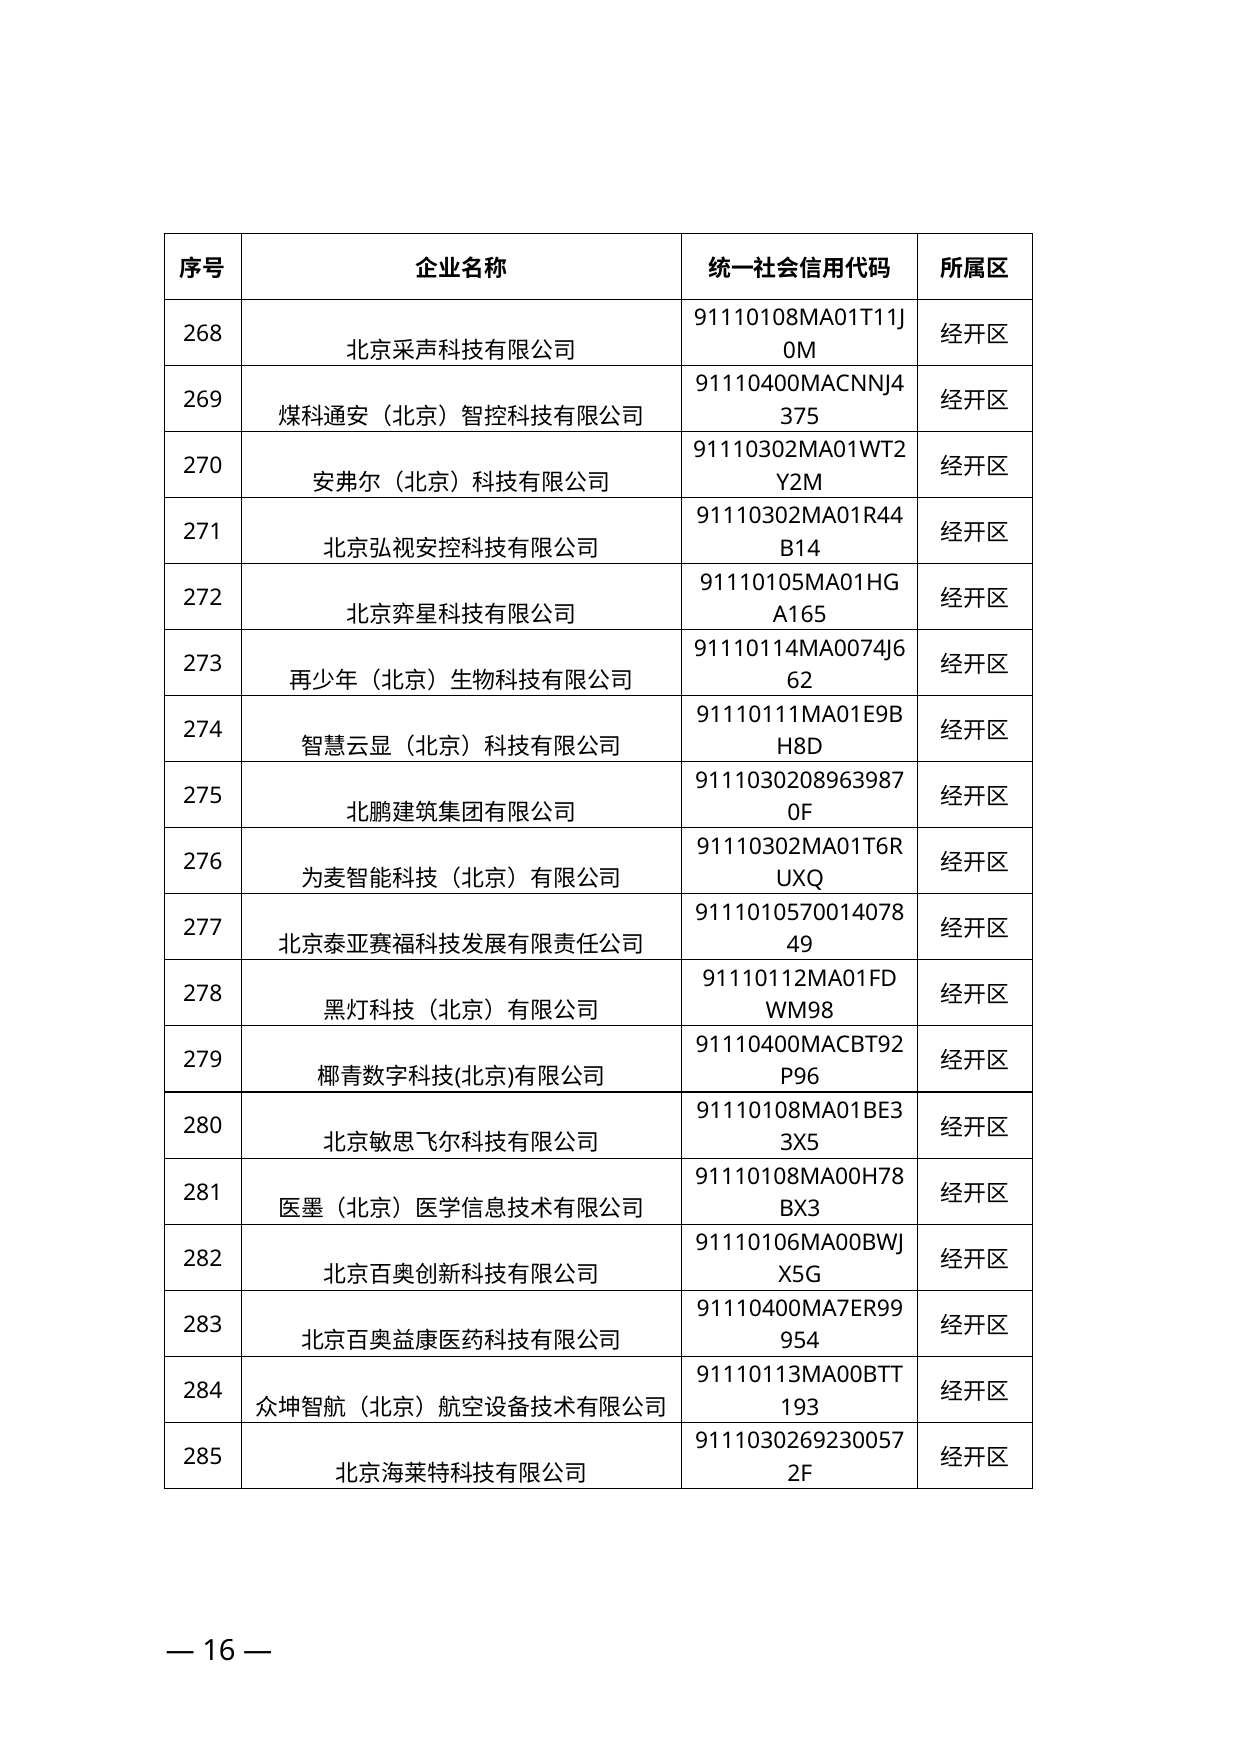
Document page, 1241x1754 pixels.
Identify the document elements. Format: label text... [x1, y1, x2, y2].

table_cell 279 [165, 1026, 241, 1091]
table_cell 经开区 [918, 366, 1032, 431]
table_cell 经开区 [918, 1357, 1032, 1422]
table_cell 经开区 [918, 1093, 1032, 1157]
table_header 序号 [165, 234, 241, 299]
table_header 所属区 [918, 234, 1032, 299]
table_cell 91110400MACNNJ4375 [682, 366, 917, 431]
table_cell 275 [165, 762, 241, 827]
table_cell 安弗尔（北京）科技有限公司 [242, 432, 681, 497]
table_cell 91110113MA00BTT193 [682, 1357, 917, 1422]
table_cell 283 [165, 1291, 241, 1356]
table_cell 北京百奥益康医药科技有限公司 [242, 1291, 681, 1356]
table_cell 经开区 [918, 432, 1032, 497]
table_cell 274 [165, 696, 241, 761]
table_cell 众坤智航（北京）航空设备技术有限公司 [242, 1357, 681, 1422]
table_cell 91110111MA01E9BH8D [682, 696, 917, 761]
table_cell 经开区 [918, 300, 1032, 365]
table_header 统一社会信用代码 [682, 234, 917, 299]
table_cell 经开区 [918, 498, 1032, 563]
table_cell 269 [165, 366, 241, 431]
table_cell 北京敏思飞尔科技有限公司 [242, 1093, 681, 1157]
table_cell 91110105MA01HGA165 [682, 564, 917, 629]
table_cell 煤科通安（北京）智控科技有限公司 [242, 366, 681, 431]
table_cell 经开区 [918, 894, 1032, 959]
table_cell 再少年（北京）生物科技有限公司 [242, 630, 681, 695]
table_cell 经开区 [918, 1159, 1032, 1223]
table_cell 270 [165, 432, 241, 497]
table_cell 经开区 [918, 1291, 1032, 1356]
table_cell 北京采声科技有限公司 [242, 300, 681, 365]
table_cell 276 [165, 828, 241, 893]
table_cell 经开区 [918, 1225, 1032, 1289]
table_cell 北京弈星科技有限公司 [242, 564, 681, 629]
table_cell 椰青数字科技(北京)有限公司 [242, 1026, 681, 1091]
table_cell 271 [165, 498, 241, 563]
table_cell 经开区 [918, 828, 1032, 893]
table_cell 北京弘视安控科技有限公司 [242, 498, 681, 563]
table_cell 经开区 [918, 696, 1032, 761]
table_cell 经开区 [918, 960, 1032, 1025]
table_cell 280 [165, 1093, 241, 1157]
table_cell 268 [165, 300, 241, 365]
table_cell 北鹏建筑集团有限公司 [242, 762, 681, 827]
table_cell 黑灯科技（北京）有限公司 [242, 960, 681, 1025]
table_cell 278 [165, 960, 241, 1025]
table_cell 91110106MA00BWJX5G [682, 1225, 917, 1289]
table_cell 北京泰亚赛福科技发展有限责任公司 [242, 894, 681, 959]
table_cell 经开区 [918, 1026, 1032, 1091]
table_cell 经开区 [918, 564, 1032, 629]
table_cell 911101057001407849 [682, 894, 917, 959]
table_cell 91110108MA00H78BX3 [682, 1159, 917, 1223]
table_cell 经开区 [918, 630, 1032, 695]
table_cell 91110302089639870F [682, 762, 917, 827]
table_cell 282 [165, 1225, 241, 1289]
table_cell 277 [165, 894, 241, 959]
table_cell 91110302MA01T6RUXQ [682, 828, 917, 893]
table_cell 281 [165, 1159, 241, 1223]
table_cell 273 [165, 630, 241, 695]
table_cell 91110302692300572F [682, 1423, 917, 1488]
table_cell 285 [165, 1423, 241, 1488]
table_cell 91110302MA01R44B14 [682, 498, 917, 563]
table_cell 为麦智能科技（北京）有限公司 [242, 828, 681, 893]
table_cell 北京海莱特科技有限公司 [242, 1423, 681, 1488]
table_cell 经开区 [918, 1423, 1032, 1488]
table_cell 91110302MA01WT2Y2M [682, 432, 917, 497]
table_cell 91110400MACBT92P96 [682, 1026, 917, 1091]
table_cell 经开区 [918, 762, 1032, 827]
table_cell 91110114MA0074J662 [682, 630, 917, 695]
table_cell 91110400MA7ER99954 [682, 1291, 917, 1356]
table_cell 91110108MA01BE33X5 [682, 1093, 917, 1157]
table_cell 272 [165, 564, 241, 629]
table_cell 北京百奥创新科技有限公司 [242, 1225, 681, 1289]
table_cell 医墨（北京）医学信息技术有限公司 [242, 1159, 681, 1223]
table_header 企业名称 [242, 234, 681, 299]
table_cell 284 [165, 1357, 241, 1422]
table_cell 智慧云显（北京）科技有限公司 [242, 696, 681, 761]
table_cell 91110108MA01T11J0M [682, 300, 917, 365]
table_cell 91110112MA01FDWM98 [682, 960, 917, 1025]
